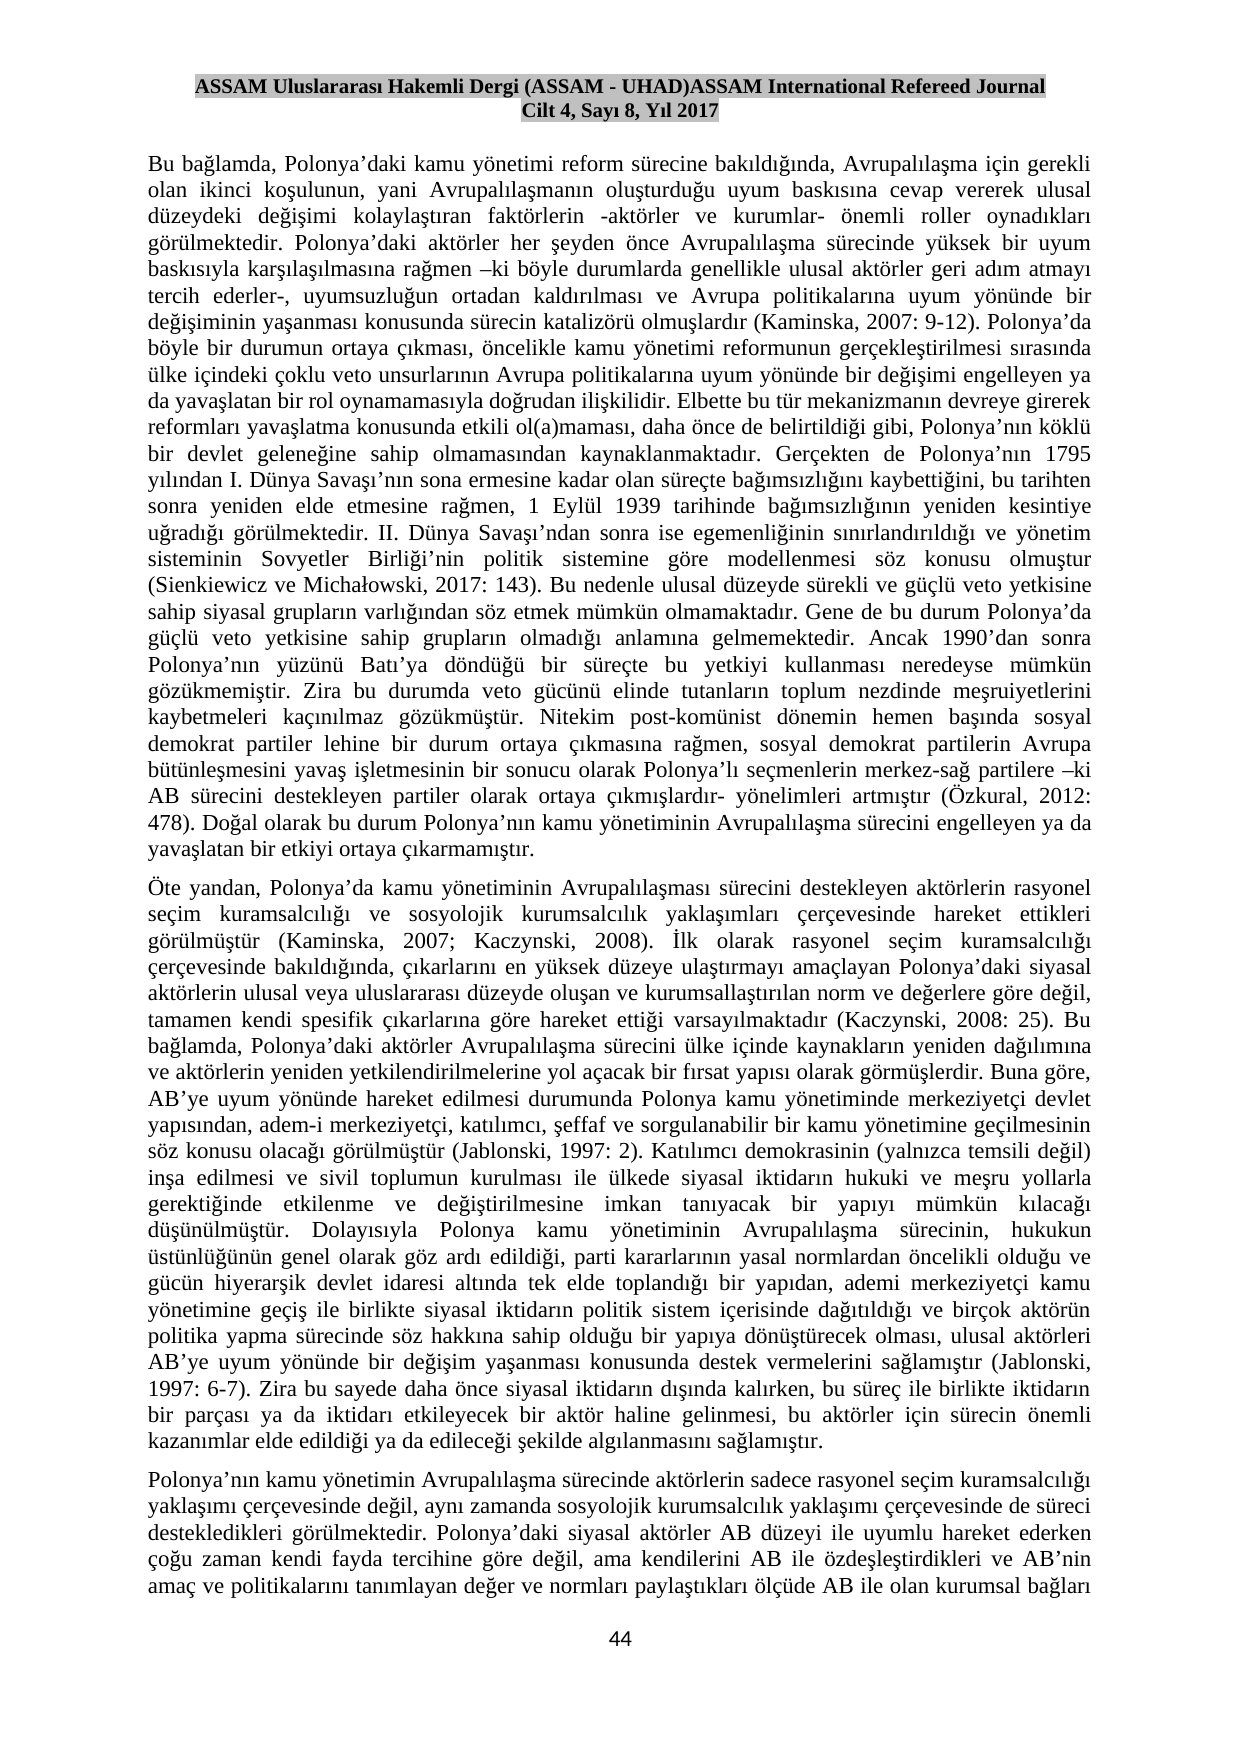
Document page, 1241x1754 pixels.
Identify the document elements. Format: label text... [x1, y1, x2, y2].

text Bu bağlamda, Polonya’daki kamu yönetimi reform sürecine bakıldığında, Avrupalılaşma için gerekli olan ikinci koşulunun, yani Avrupalılaşmanın oluşturduğu uyum baskısına cevap vererek ulusal düzeydeki değişimi kolaylaştıran faktörlerin -aktörler ve kurumlar- önemli roller oynadıkları görülmektedir. Polonya’daki aktörler her şeyden önce Avrupalılaşma sürecinde yüksek bir uyum baskısıyla karşılaşılmasına rağmen –ki böyle durumlarda genellikle ulusal aktörler geri adım atmayı tercih ederler-, uyumsuzluğun ortadan kaldırılması ve Avrupa politikalarına uyum yönünde bir değişiminin yaşanması konusunda sürecin katalizörü olmuşlardır (Kaminska, 2007: 9-12). Polonya’da böyle bir durumun ortaya çıkması, öncelikle kamu yönetimi reformunun gerçekleştirilmesi sırasında ülke içindeki çoklu veto unsurlarının Avrupa politikalarına uyum yönünde bir değişimi engelleyen ya da yavaşlatan bir rol oynamamasıyla doğrudan ilişkilidir. Elbette bu tür mekanizmanın devreye girerek reformları yavaşlatma konusunda etkili ol(a)maması, daha önce de belirtildiği gibi, Polonya’nın köklü bir devlet geleneğine sahip olmamasından kaynaklanmaktadır. Gerçekten de Polonya’nın 1795 yılından I. Dünya Savaşı’nın sona ermesine kadar olan süreçte bağımsızlığını kaybettiğini, bu tarihten sonra yeniden elde etmesine rağmen, 1 Eylül 1939 tarihinde bağımsızlığının yeniden kesintiye uğradığı görülmektedir. II. Dünya Savaşı’ndan sonra ise egemenliğinin sınırlandırıldığı ve yönetim sisteminin Sovyetler Birliği’nin politik sistemine göre modellenmesi söz konusu olmuştur (Sienkiewicz ve Michałowski, 2017: 143). Bu nedenle ulusal düzeyde sürekli ve güçlü veto yetkisine sahip siyasal grupların varlığından söz etmek mümkün olmamaktadır. Gene de bu durum Polonya’da güçlü veto yetkisine sahip grupların olmadığı anlamına gelmemektedir. Ancak 1990’dan sonra Polonya’nın yüzünü Batı’ya döndüğü bir süreçte bu yetkiyi kullanması neredeyse mümkün gözükmemiştir. Zira bu durumda veto gücünü elinde tutanların toplum nezdinde meşruiyetlerini kaybetmeleri kaçınılmaz gözükmüştür. Nitekim post-komünist dönemin hemen başında sosyal demokrat partiler lehine bir durum ortaya çıkmasına rağmen, sosyal demokrat partilerin Avrupa bütünleşmesini yavaş işletmesinin bir sonucu olarak Polonya’lı seçmenlerin merkez-sağ partilere –ki AB sürecini destekleyen partiler olarak ortaya çıkmışlardır- yönelimleri artmıştır (Özkural, 2012: 478). Doğal olarak bu durum Polonya’nın kamu yönetiminin Avrupalılaşma sürecini engelleyen ya da yavaşlatan bir etkiyi ortaya çıkarmamıştır. [148, 150, 1093, 861]
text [148, 1466, 1093, 1598]
text Öte yandan, Polonya’da kamu yönetiminin Avrupalılaşması sürecini destekleyen aktörlerin rasyonel seçim kuramsalcılığı ve sosyolojik kurumsalcılık yaklaşımları çerçevesinde hareket ettikleri görülmüştür (Kaminska, 2007; Kaczynski, 2008). İlk olarak rasyonel seçim kuramsalcılığı çerçevesinde bakıldığında, çıkarlarını en yüksek düzeye ulaştırmayı amaçlayan Polonya’daki siyasal aktörlerin ulusal veya uluslararası düzeyde oluşan ve kurumsallaştırılan norm ve değerlere göre değil, tamamen kendi spesifik çıkarlarına göre hareket ettiği varsayılmaktadır (Kaczynski, 2008: 25). Bu bağlamda, Polonya’daki aktörler Avrupalılaşma sürecini ülke içinde kaynakların yeniden dağılımına ve aktörlerin yeniden yetkilendirilmelerine yol açacak bir fırsat yapısı olarak görmüşlerdir. Buna göre, AB’ye uyum yönünde hareket edilmesi durumunda Polonya kamu yönetiminde merkeziyetçi devlet yapısından, adem-i merkeziyetçi, katılımcı, şeffaf ve sorgulanabilir bir kamu yönetimine geçilmesinin söz konusu olacağı görülmüştür (Jablonski, 1997: 2). Katılımcı demokrasinin (yalnızca temsili değil) inşa edilmesi ve sivil toplumun kurulması ile ülkede siyasal iktidarın hukuki ve meşru yollarla gerektiğinde etkilenme ve değiştirilmesine imkan tanıyacak bir yapıyı mümkün kılacağı düşünülmüştür. Dolayısıyla Polonya kamu yönetiminin Avrupalılaşma sürecinin, hukukun üstünlüğünün genel olarak göz ardı edildiği, parti kararlarının yasal normlardan öncelikli olduğu ve gücün hiyerarşik devlet idaresi altında tek elde toplandığı bir yapıdan, ademi merkeziyetçi kamu yönetimine geçiş ile birlikte siyasal iktidarın politik sistem içerisinde dağıtıldığı ve birçok aktörün politika yapma sürecinde söz hakkına sahip olduğu bir yapıya dönüştürecek olması, ulusal aktörleri AB’ye uyum yönünde bir değişim yaşanması konusunda destek vermelerini sağlamıştır (Jablonski, 1997: 6-7). Zira bu sayede daha önce siyasal iktidarın dışında kalırken, bu süreç ile birlikte iktidarın bir parçası ya da iktidarı etkileyecek bir aktör haline gelinmesi, bu aktörler için sürecin önemli kazanımlar elde edildiği ya da edileceği şekilde algılanmasını sağlamıştır. [148, 874, 1093, 1454]
